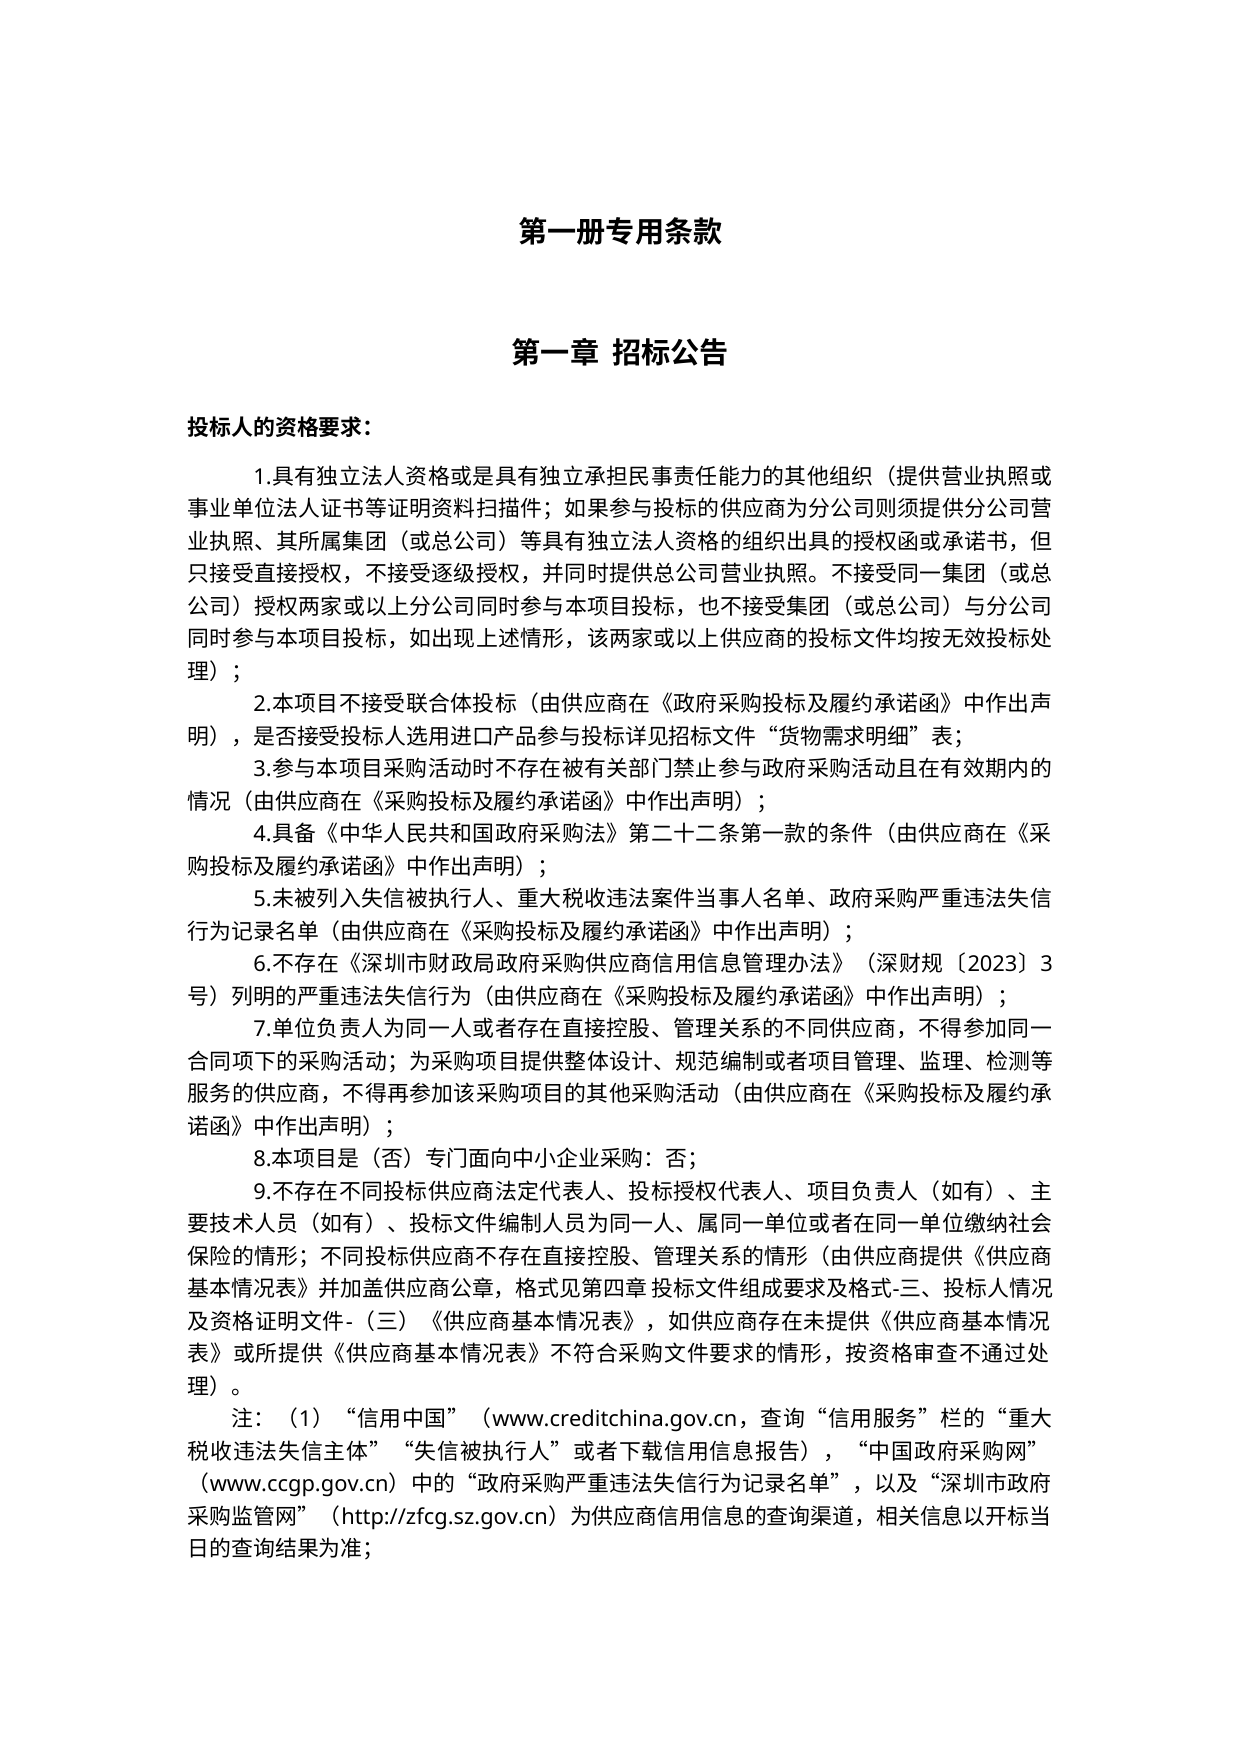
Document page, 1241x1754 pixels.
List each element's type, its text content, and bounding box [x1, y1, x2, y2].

text 7.单位负责人为同一人或者存在直接控股、管理关系的不同供应商，不得参加同一合同项下的采购活动；为采购项目提供整体设计、规范编制或者项目管理、监理、检测等服务的供应商，不得再参加该采购项目的其他采购活动（由供应商在《采购投标及履约承诺函》中作出声明）； [187, 1011, 1053, 1141]
subtitle 第一章 招标公告 [187, 318, 1053, 383]
text 4.具备《中华人民共和国政府采购法》第二十二条第一款的条件（由供应商在《采购投标及履约承诺函》中作出声明）； [187, 816, 1053, 881]
text 投标人的资格要求： [187, 410, 1053, 442]
text 5.未被列入失信被执行人、重大税收违法案件当事人名单、政府采购严重违法失信行为记录名单（由供应商在《采购投标及履约承诺函》中作出声明）； [187, 881, 1053, 946]
text 3.参与本项目采购活动时不存在被有关部门禁止参与政府采购活动且在有效期内的情况（由供应商在《采购投标及履约承诺函》中作出声明）； [187, 751, 1053, 816]
text 2.本项目不接受联合体投标（由供应商在《政府采购投标及履约承诺函》中作出声明），是否接受投标人选用进口产品参与投标详见招标文件“货物需求明细”表； [187, 686, 1053, 751]
text 1.具有独立法人资格或是具有独立承担民事责任能力的其他组织（提供营业执照或事业单位法人证书等证明资料扫描件；如果参与投标的供应商为分公司则须提供分公司营业执照、其所属集团（或总公司）等具有独立法人资格的组织出具的授权函或承诺书，但只接受直接授权，不接受逐级授权，并同时提供总公司营业执照。不接受同一集团（或总公司）授权两家或以上分公司同时参与本项目投标，也不接受集团（或总公司）与分公司同时参与本项目投标，如出现上述情形，该两家或以上供应商的投标文件均按无效投标处理）； [187, 458, 1053, 686]
text 注：（1）“信用中国”（www.creditchina.gov.cn，查询“信用服务”栏的“重大税收违法失信主体”“失信被执行人”或者下载信用信息报告），“中国政府采购网”（www.ccgp.gov.cn）中的“政府采购严重违法失信行为记录名单”，以及“深圳市政府采购监管网”（http://zfcg.sz.gov.cn）为供应商信用信息的查询渠道，相关信息以开标当日的查询结果为准； [187, 1401, 1053, 1563]
text 6.不存在《深圳市财政局政府采购供应商信用信息管理办法》（深财规〔2023〕3号）列明的严重违法失信行为（由供应商在《采购投标及履约承诺函》中作出声明）； [187, 946, 1053, 1011]
subtitle 第一册专用条款 [187, 197, 1053, 262]
text 8.本项目是（否）专门面向中小企业采购：否； [187, 1141, 1053, 1173]
text 9.不存在不同投标供应商法定代表人、投标授权代表人、项目负责人（如有）、主要技术人员（如有）、投标文件编制人员为同一人、属同一单位或者在同一单位缴纳社会保险的情形；不同投标供应商不存在直接控股、管理关系的情形（由供应商提供《供应商基本情况表》并加盖供应商公章，格式见第四章 投标文件组成要求及格式-三、投标人情况及资格证明文件-（三）《供应商基本情况表》，如供应商存在未提供《供应商基本情况表》或所提供《供应商基本情况表》不符合采购文件要求的情形，按资格审查不通过处理）。 [187, 1173, 1053, 1401]
